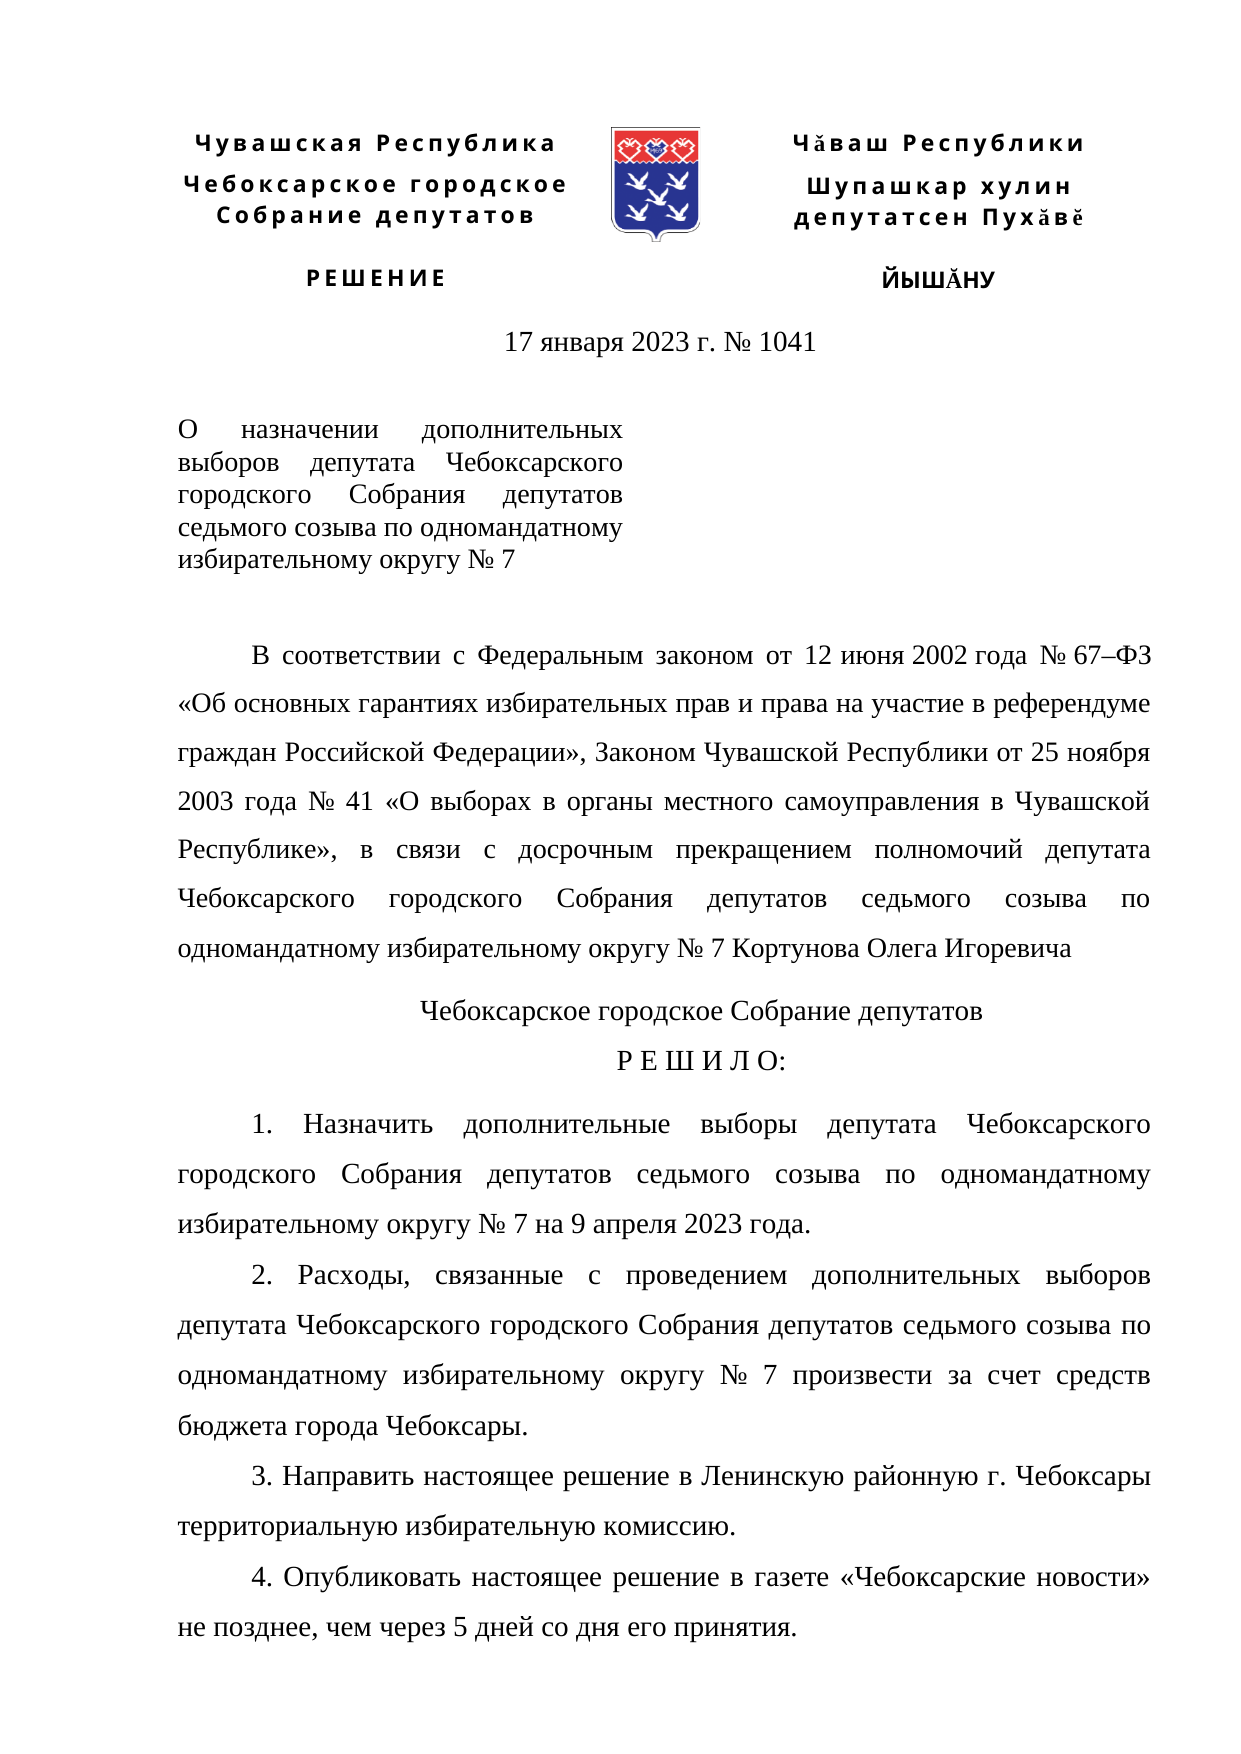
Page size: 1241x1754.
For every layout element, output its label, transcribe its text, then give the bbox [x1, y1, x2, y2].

text 2. Расходы, связанные с проведением дополнительных выборов депутата Чебоксарского городского Собрания депутатов седьмого созыва по одномандатному избирательному округу № 7 произвести за счет средств бюджета города Чебоксары. [177, 1257, 1152, 1441]
text В соответствии с Федеральным законом от 12 июня 2002 года № 67–ФЗ «Об основных гарантиях избирательных прав и права на участие в референдуме граждан Российской Федерации», Законом Чувашской Республики от 25 ноября 2003 года № 41 «О выборах в органы местного самоуправления в Чувашской Республике», в связи с досрочным прекращением полномочий депутата Чебоксарского городского Собрания депутатов седьмого созыва по одномандатному избирательному округу № 7 Кортунова Олега Игоревича [177, 638, 1152, 963]
text Чебоксарское городское Собрание депутатов [177, 993, 1152, 1026]
text 17 января 2023 г. № 1041 [168, 324, 1152, 358]
text 3. Направить настоящее решение в Ленинскую районную г. Чебоксары территориальную избирательную комиссию. [177, 1458, 1152, 1542]
picture [611, 127, 701, 242]
table_header [573, 127, 738, 324]
text 1. Назначить дополнительные выборы депутата Чебоксарского городского Собрания депутатов седьмого созыва по одномандатному избирательному округу № 7 на 9 апреля 2023 года. [177, 1106, 1152, 1240]
table_header Чувашская Республика Чебоксарское городское Собрание депутатов РЕШЕНИЕ [177, 127, 573, 324]
text 4. Опубликовать настоящее решение в газете «Чебоксарские новости» не позднее, чем через 5 дней со дня его принятия. [177, 1559, 1152, 1642]
table_header Чǎваш Республики Шупашкар хулин депутатсен Пухăвĕ ЙЫШĂНУ [738, 127, 1138, 324]
text Р Е Ш И Л О: [177, 1043, 1152, 1077]
